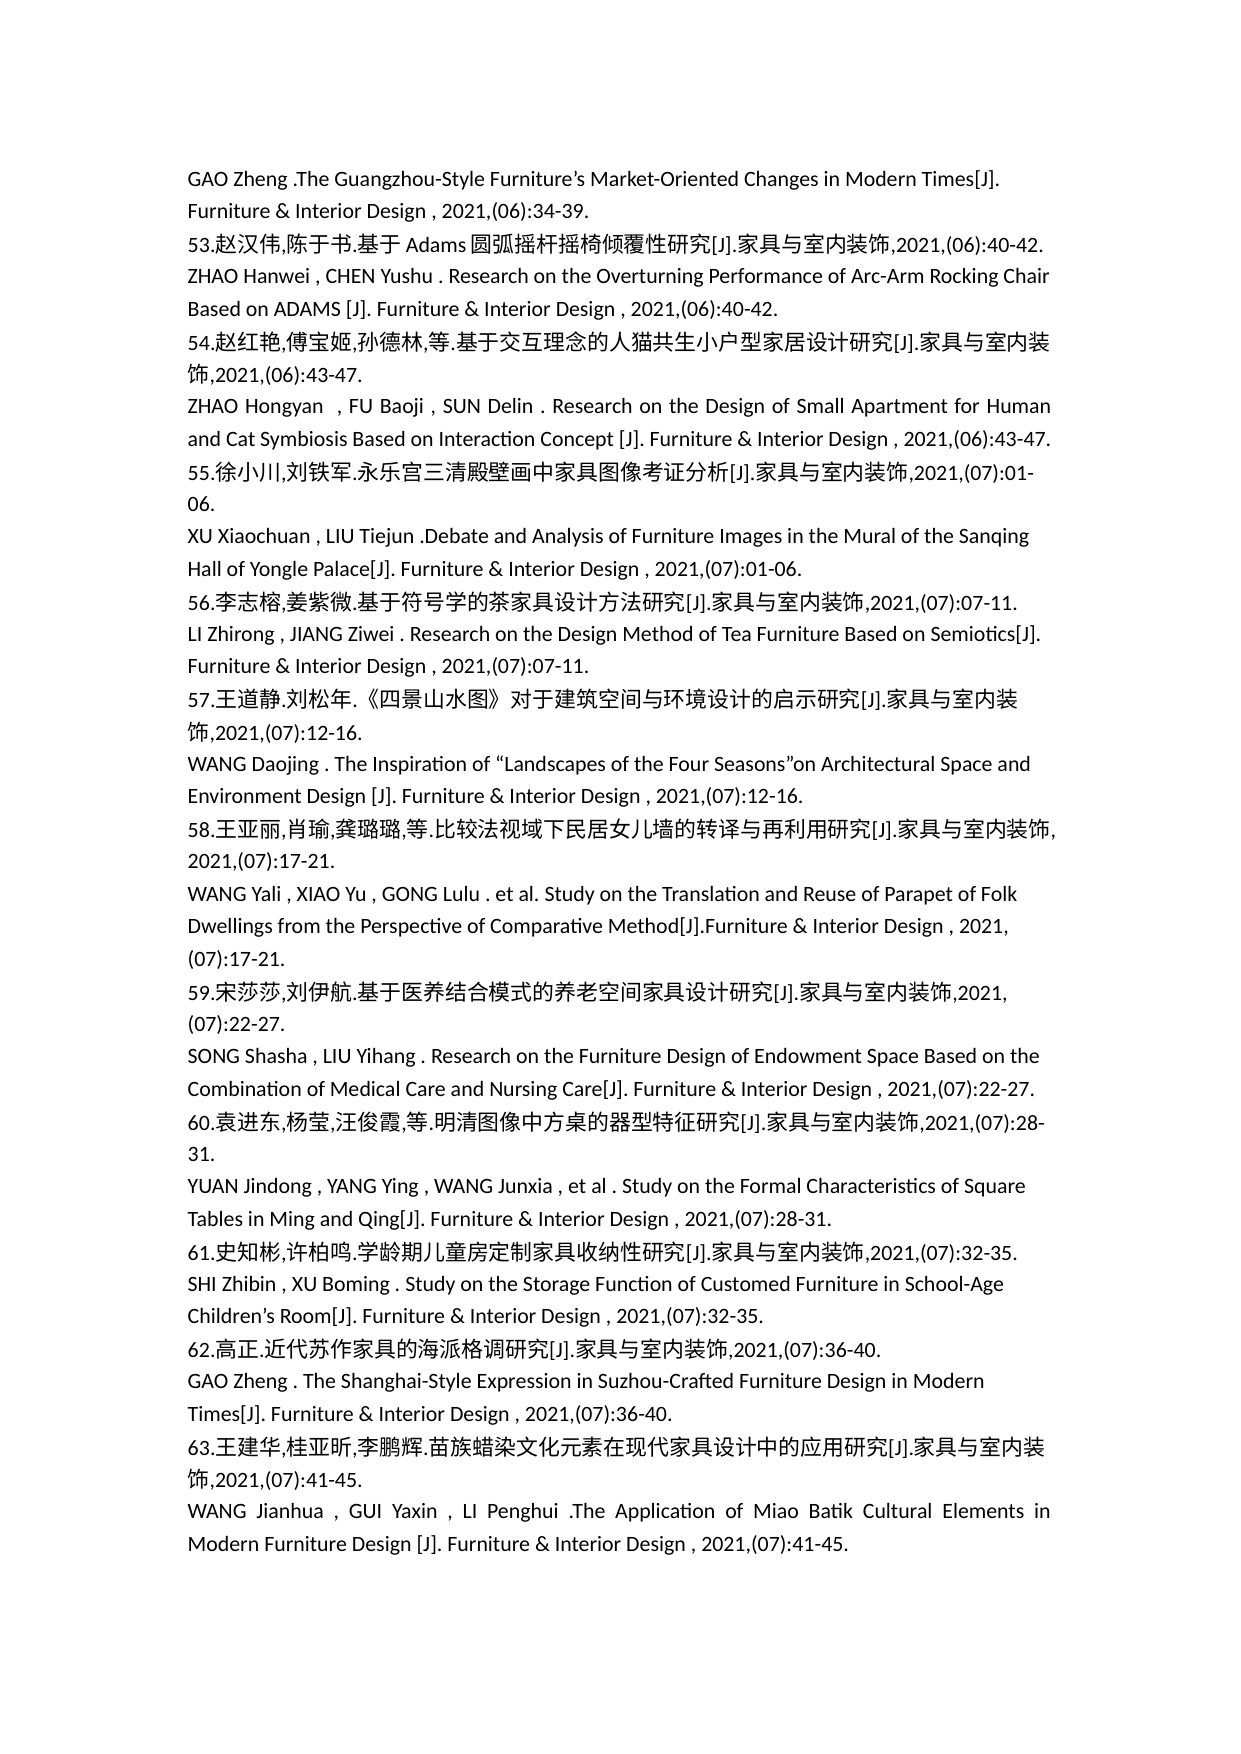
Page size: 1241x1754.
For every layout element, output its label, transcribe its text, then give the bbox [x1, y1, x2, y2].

text 53.赵汉伟,陈于书.基于Adams圆弧摇杆摇椅倾覆性研究[J].家具与室内装饰,2021,(06):40-42. [187, 227, 1053, 259]
text WANG Yali , XIAO Yu , GONG Lulu . et al. Study on the Translation and Reuse of Parapet of Folk Dwellings from the Perspective of Comparative Method[J].Furniture & Interior Design , 2021,(07):17-21. [187, 877, 1053, 974]
text ZHAO Hanwei , CHEN Yushu . Research on the Overturning Performance of Arc-Arm Rocking Chair Based on ADAMS [J]. Furniture & Interior Design , 2021,(06):40-42. [187, 259, 1053, 324]
text 58.王亚丽,肖瑜,龚璐璐,等.比较法视域下民居女儿墙的转译与再利用研究[J].家具与室内装饰,2021,(07):17-21. [187, 812, 1053, 877]
text 56.李志榕,姜紫微.基于符号学的茶家具设计方法研究[J].家具与室内装饰,2021,(07):07-11. [187, 584, 1053, 617]
text 60.袁进东,杨莹,汪俊霞,等.明清图像中方桌的器型特征研究[J].家具与室内装饰,2021,(07):28-31. [187, 1104, 1053, 1169]
text LI Zhirong , JIANG Ziwei . Research on the Design Method of Tea Furniture Based on Semiotics[J]. Furniture & Interior Design , 2021,(07):07-11. [187, 617, 1053, 682]
text 62.高正.近代苏作家具的海派格调研究[J].家具与室内装饰,2021,(07):36-40. [187, 1332, 1053, 1364]
text WANG Jianhua , GUI Yaxin , LI Penghui .The Application of Miao Batik Cultural Elements in Modern Furniture Design [J]. Furniture & Interior Design , 2021,(07):41-45. [187, 1494, 1053, 1559]
text 57.王道静.刘松年.《四景山水图》对于建筑空间与环境设计的启示研究[J].家具与室内装饰,2021,(07):12-16. [187, 682, 1053, 747]
text SONG Shasha , LIU Yihang . Research on the Furniture Design of Endowment Space Based on the Combination of Medical Care and Nursing Care[J]. Furniture & Interior Design , 2021,(07):22-27. [187, 1039, 1053, 1104]
text 63.王建华,桂亚昕,李鹏辉.苗族蜡染文化元素在现代家具设计中的应用研究[J].家具与室内装饰,2021,(07):41-45. [187, 1429, 1053, 1494]
text 61.史知彬,许柏鸣.学龄期儿童房定制家具收纳性研究[J].家具与室内装饰,2021,(07):32-35. [187, 1234, 1053, 1267]
text GAO Zheng .The Guangzhou-Style Furniture’s Market-Oriented Changes in Modern Times[J]. Furniture & Interior Design , 2021,(06):34-39. [187, 162, 1053, 227]
text 59.宋莎莎,刘伊航.基于医养结合模式的养老空间家具设计研究[J].家具与室内装饰,2021,(07):22-27. [187, 974, 1053, 1039]
text GAO Zheng . The Shanghai-Style Expression in Suzhou-Crafted Furniture Design in Modern Times[J]. Furniture & Interior Design , 2021,(07):36-40. [187, 1364, 1053, 1429]
text XU Xiaochuan , LIU Tiejun .Debate and Analysis of Furniture Images in the Mural of the Sanqing Hall of Yongle Palace[J]. Furniture & Interior Design , 2021,(07):01-06. [187, 519, 1053, 584]
text ZHAO Hongyan , FU Baoji , SUN Delin . Research on the Design of Small Apartment for Human and Cat Symbiosis Based on Interaction Concept [J]. Furniture & Interior Design , 2021,(06):43-47. [187, 389, 1053, 454]
text 55.徐小川,刘铁军.永乐宫三清殿壁画中家具图像考证分析[J].家具与室内装饰,2021,(07):01-06. [187, 454, 1053, 519]
text WANG Daojing . The Inspiration of “Landscapes of the Four Seasons”on Architectural Space and Environment Design [J]. Furniture & Interior Design , 2021,(07):12-16. [187, 747, 1053, 812]
text YUAN Jindong , YANG Ying , WANG Junxia , et al . Study on the Formal Characteristics of Square Tables in Ming and Qing[J]. Furniture & Interior Design , 2021,(07):28-31. [187, 1169, 1053, 1234]
text 54.赵红艳,傅宝姬,孙德林,等.基于交互理念的人猫共生小户型家居设计研究[J].家具与室内装饰,2021,(06):43-47. [187, 324, 1053, 389]
text SHI Zhibin , XU Boming . Study on the Storage Function of Customed Furniture in School-Age Children’s Room[J]. Furniture & Interior Design , 2021,(07):32-35. [187, 1267, 1053, 1332]
